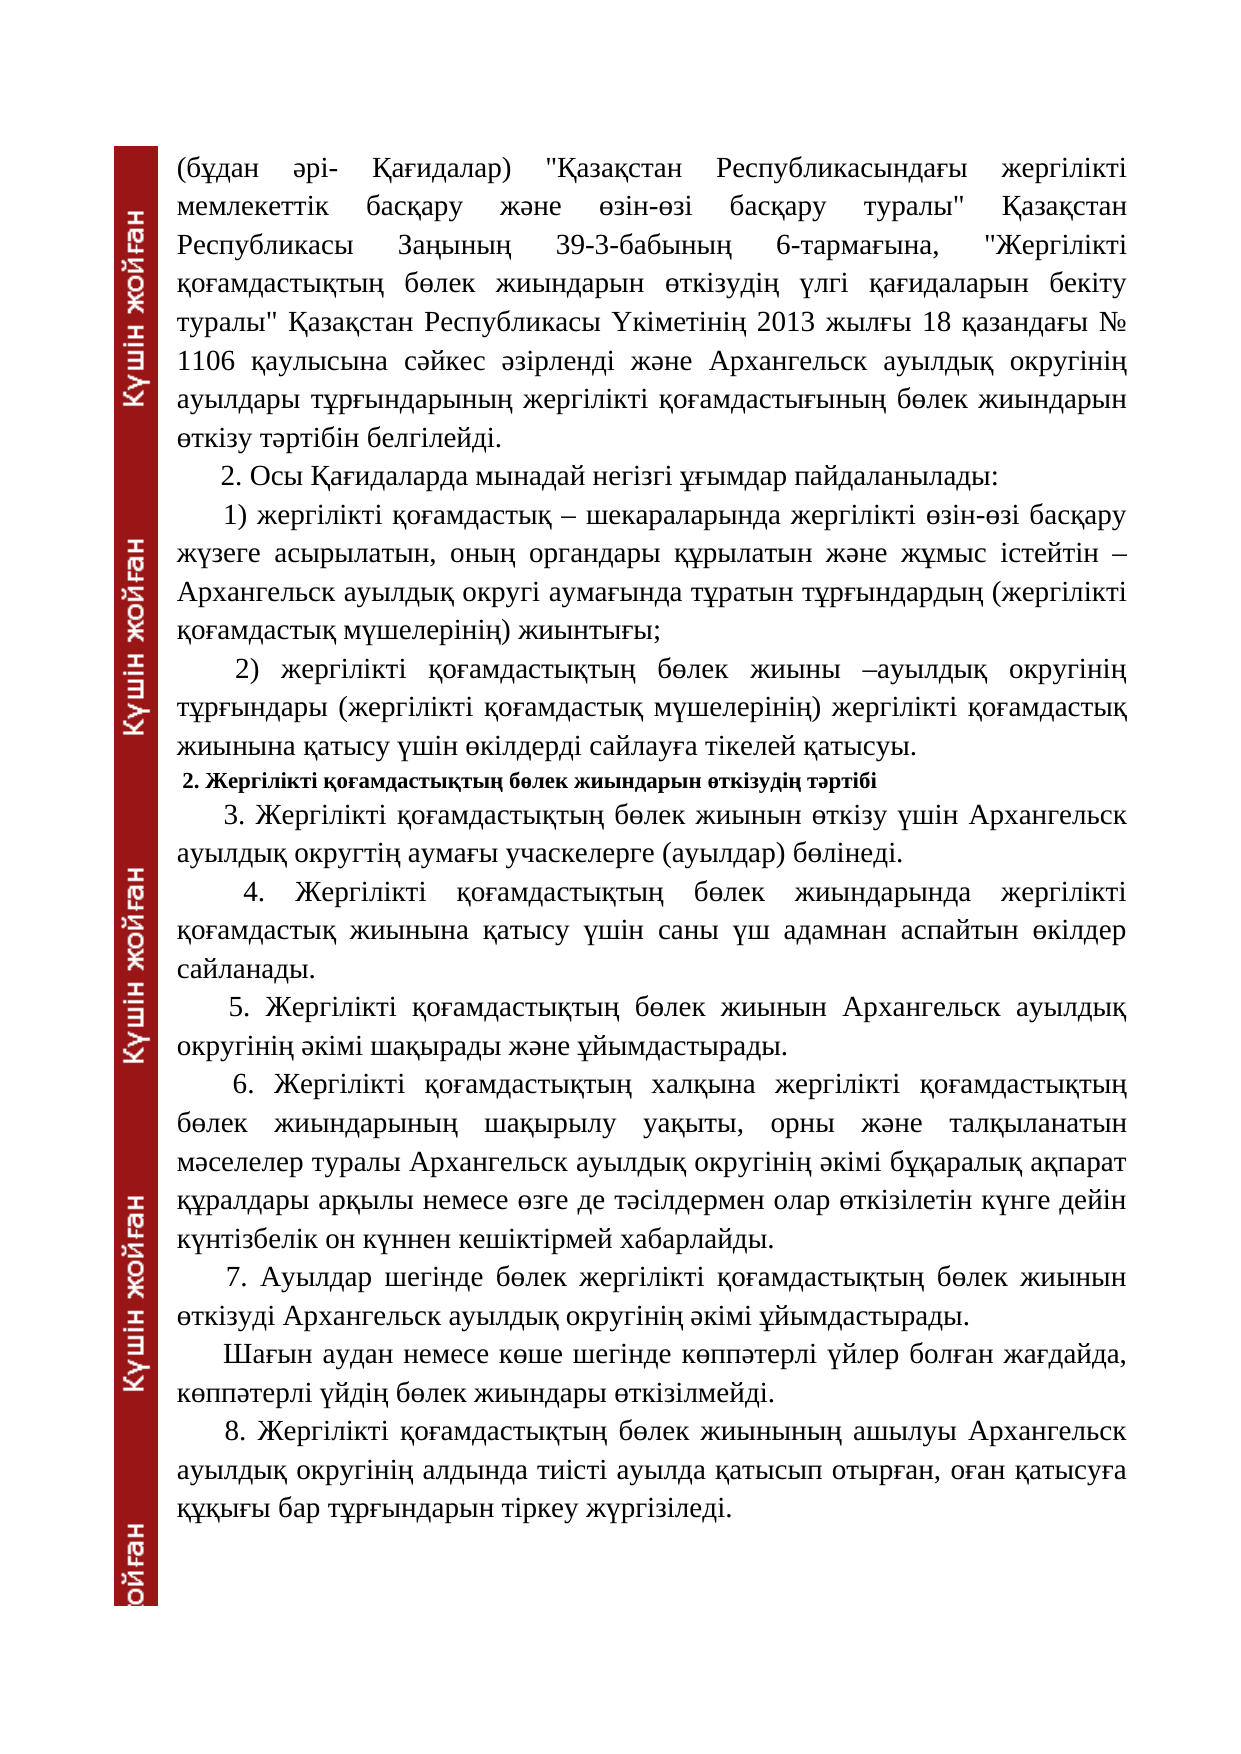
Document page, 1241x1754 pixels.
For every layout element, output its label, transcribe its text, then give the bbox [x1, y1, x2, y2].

picture [114, 492, 158, 497]
text 1) жергілікті қоғамдастық – шекараларында жергілікті өзін-өзі басқару жүзеге асырылатын, оның органдары құрылатын және жұмыс істейтін – Архангельск ауылдық округі аумағында тұратын тұрғындардың (жергілікті қоғамдастық мүшелерінің) жиынтығы; [112, 497, 1128, 646]
text 2. Осы Қағидаларда мынадай негізгі ұғымдар пайдаланылады: [112, 458, 1128, 492]
picture [114, 453, 158, 458]
picture [114, 984, 158, 989]
picture [114, 1331, 158, 1336]
text Шағын аудан немесе көше шегінде көппәтерлі үйлер болған жағдайда, көппәтерлі үйдің бөлек жиындары өткізілмейді. [112, 1336, 1128, 1408]
text 7. Ауылдар шегінде бөлек жергілікті қоғамдастықтың бөлек жиынын өткізуді Архангельск ауылдық округінің әкімі ұйымдастырады. [112, 1259, 1128, 1331]
text 6. Жергілікті қоғамдастықтың халқына жергілікті қоғамдастықтың бөлек жиындарының шақырылу уақыты, орны және талқыланатын мәселелер туралы Архангельск ауылдық округінің әкімі бұқаралық ақпарат құралдары арқылы немесе өзге де тәсілдермен олар өткізілетін күнге дейін күнтізбелік он күннен кешіктірмей хабарлайды. [112, 1067, 1128, 1254]
picture [114, 793, 158, 797]
picture [114, 1408, 158, 1413]
picture [114, 762, 158, 767]
picture [114, 1062, 158, 1067]
picture [114, 646, 158, 651]
picture [114, 1254, 158, 1259]
text 5. Жергілікті қоғамдастықтың бөлек жиынын Архангельск ауылдық округінің әкімі шақырады және ұйымдастырады. [112, 989, 1128, 1062]
text 4. Жергілікті қоғамдастықтың бөлек жиындарында жергілікті қоғамдастық жиынына қатысу үшін саны үш адамнан аспайтын өкілдер сайланады. [112, 874, 1128, 984]
picture [114, 869, 158, 874]
text 2. Жергілікті қоғамдастықтың бөлек жиындарын өткізудің тәртібі [112, 767, 1128, 793]
picture [114, 1524, 158, 1606]
text 8. Жергілікті қоғамдастықтың бөлек жиынының ашылуы Архангельск ауылдық округінің алдында тиісті ауылда қатысып отырған, оған қатысуға құқығы бар тұрғындарын тіркеу жүргізіледі. [112, 1413, 1128, 1524]
text 2) жергілікті қоғамдастықтың бөлек жиыны –ауылдық округінің тұрғындары (жергілікті қоғамдастық мүшелерінің) жергілікті қоғамдастық жиынына қатысу үшін өкілдерді сайлауға тікелей қатысуы. [112, 651, 1128, 762]
text 3. Жергілікті қоғамдастықтың бөлек жиынын өткізу үшін Архангельск ауылдық округтің аумағы учаскелерге (ауылдар) бөлінеді. [112, 797, 1128, 869]
picture [114, 146, 158, 150]
